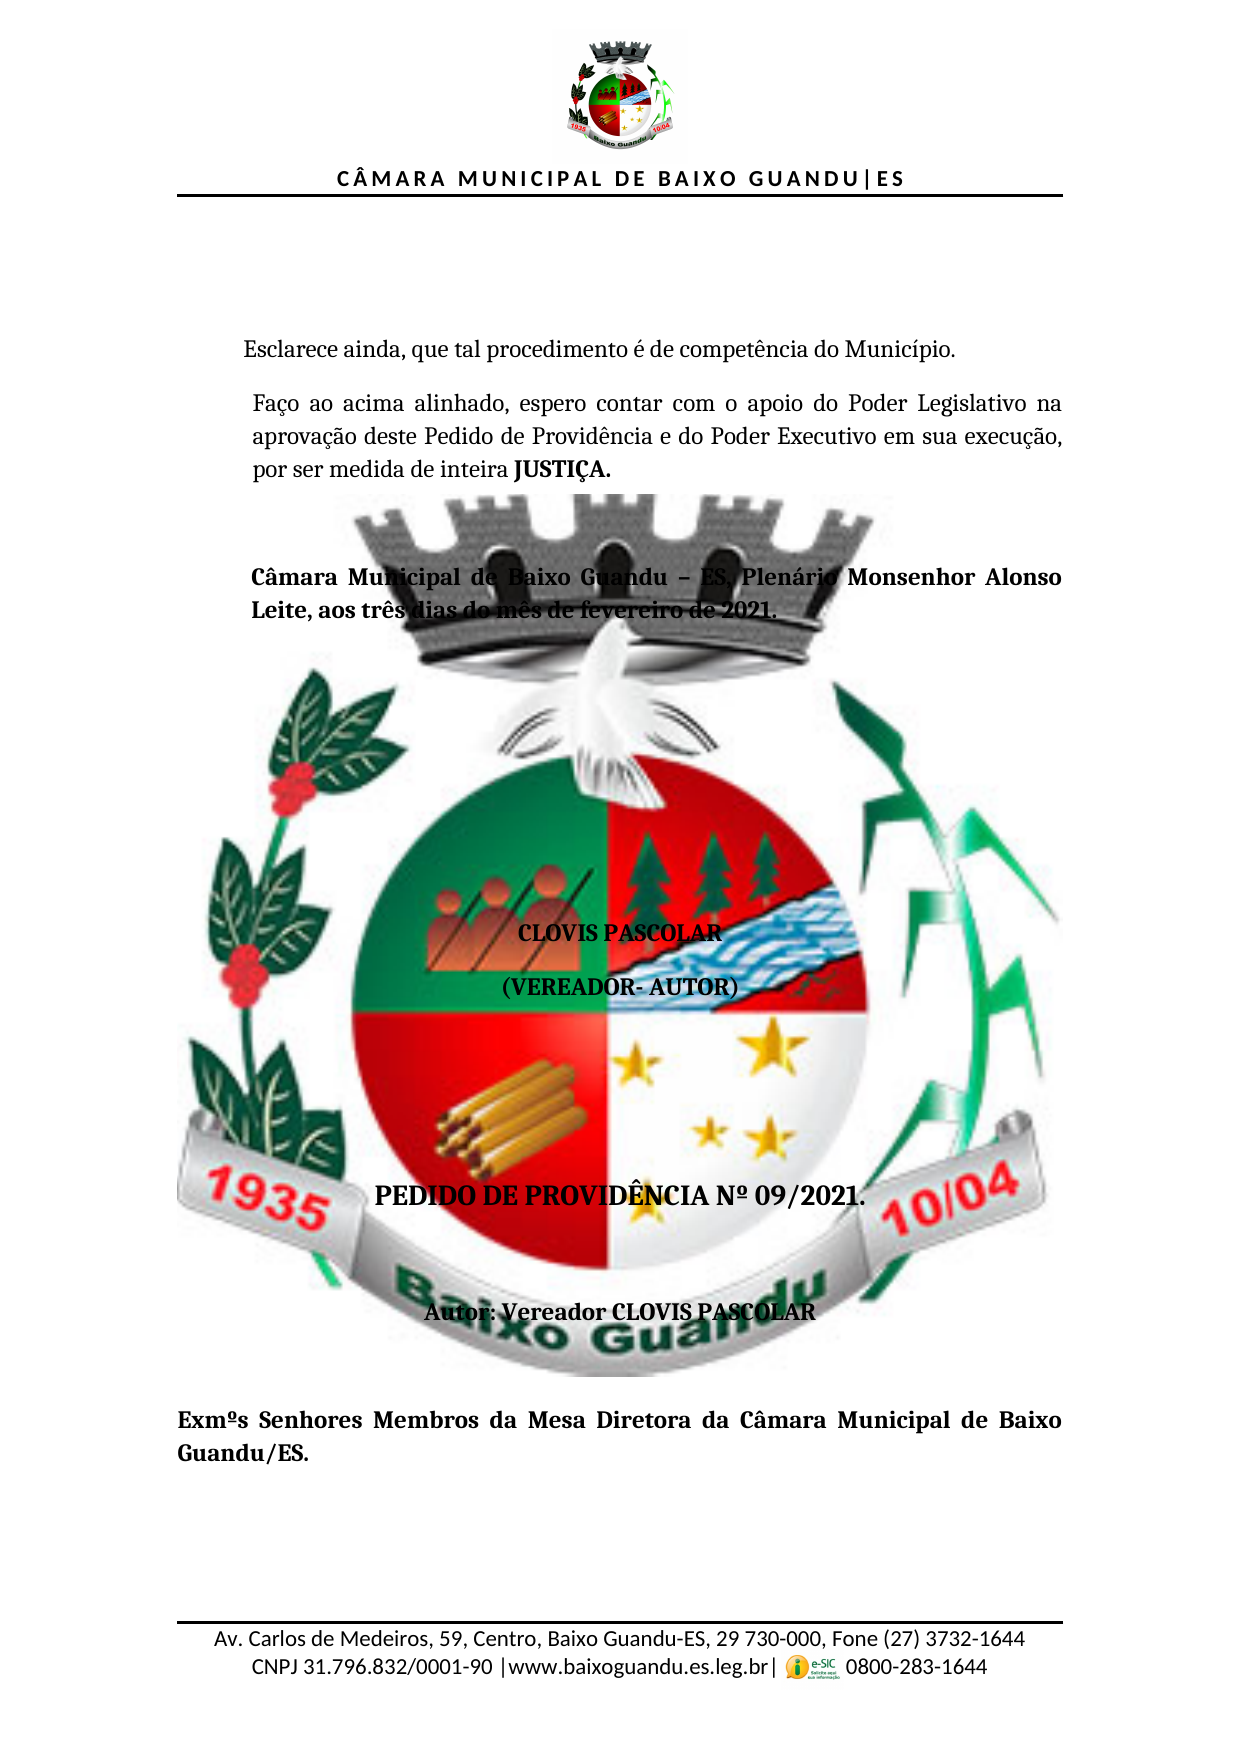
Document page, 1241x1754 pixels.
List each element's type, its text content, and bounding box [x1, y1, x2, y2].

picture [552, 29, 688, 164]
picture [781, 1644, 844, 1690]
picture [177, 1327, 1063, 1377]
text Exmºs Senhores Membros da Mesa Diretora da Câmara Municipal de Baixo Guandu/ES. [177, 1406, 1063, 1468]
text Autor: Vereador CLOVIS PASCOLAR [177, 1298, 1063, 1327]
text Câmara Municipal de Baixo Guandu – ES, Plenário Monsenhor Alonso Leite, aos três dias do mês de fevereiro de 2021. [251, 562, 1063, 624]
text Faço ao acima alinhado, espero contar com o apoio do Poder Legislativo na aprovação deste Pedido de Providência e do Poder Executivo em sua execução, por ser medida de inteira JUSTIÇA. [252, 389, 1063, 483]
picture [177, 494, 1063, 919]
picture [177, 1213, 1063, 1298]
text (VEREADOR- AUTOR) [177, 972, 1063, 1001]
text CLOVIS PASCOLAR [177, 919, 1063, 947]
picture [177, 947, 1063, 972]
text PEDIDO DE PROVIDÊNCIA Nº 09/2021. [177, 1179, 1063, 1213]
picture [177, 1001, 1063, 1179]
text Esclarece ainda, que tal procedimento é de competência do Município. [177, 335, 1063, 364]
